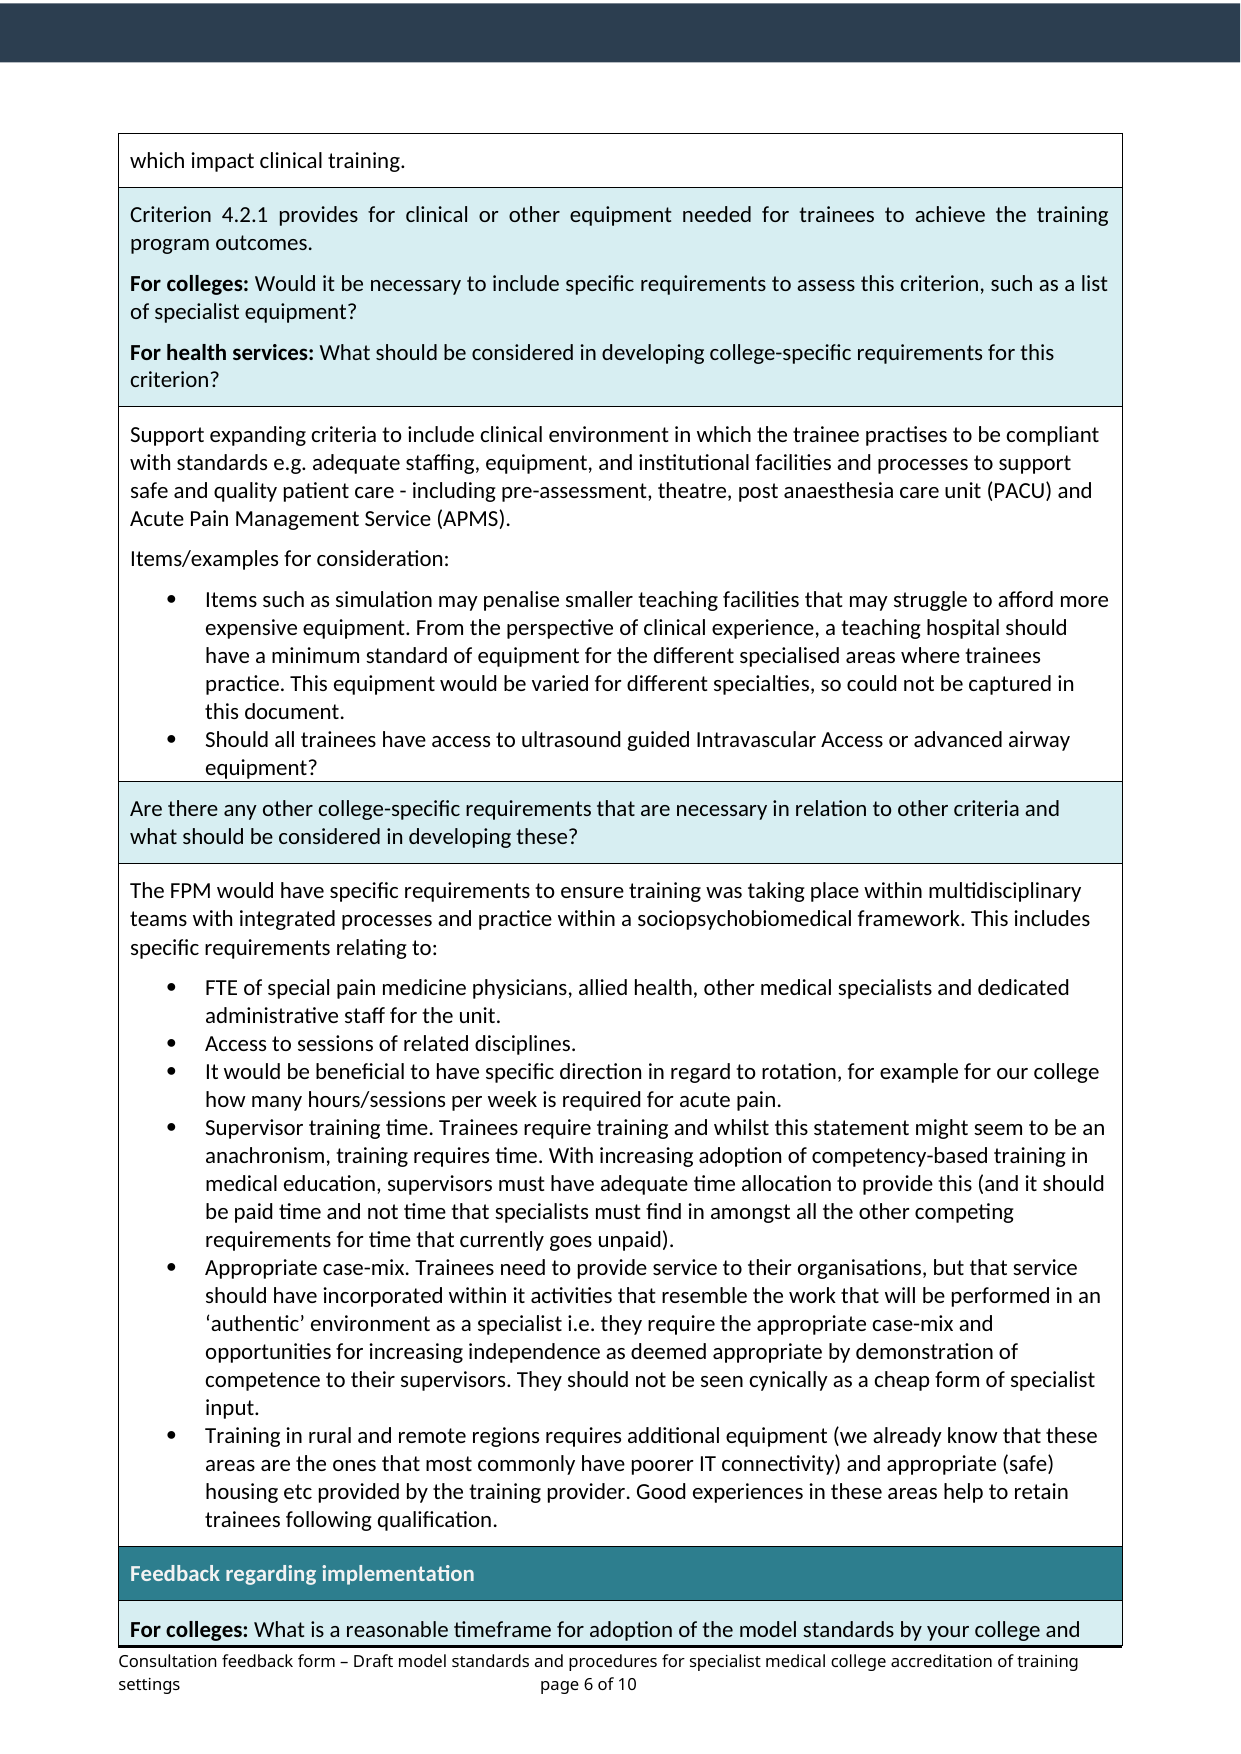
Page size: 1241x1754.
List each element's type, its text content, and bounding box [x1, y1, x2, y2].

table_cell The FPM would have specific requirements to ensure training was taking place within multidisciplinary teams with integrated processes and practice within a sociopsychobiomedical framework. This includes specific requirements relating to: FTE of special pain medicine physicians, allied health, other medical specialists and dedicated administrative staff for the unit. Access to sessions of related disciplines. It would be beneficial to have specific direction in regard to rotation, for example for our college how many hours/sessions per week is required for acute pain. Supervisor training time. Trainees require training and whilst this statement might seem to be an anachronism, training requires time. With increasing adoption of competency-based training in medical education, supervisors must have adequate time allocation to provide this (and it should be paid time and not time that specialists must find in amongst all the other competing requirements for time that currently goes unpaid). Appropriate case-mix. Trainees need to provide service to their organisations, but that service should have incorporated within it activities that resemble the work that will be performed in an ‘authentic’ environment as a specialist i.e. they require the appropriate case-mix and opportunities for increasing independence as deemed appropriate by demonstration of competence to their supervisors. They should not be seen cynically as a cheap form of specialist input. Training in rural and remote regions requires additional equipment (we already know that these areas are the ones that most commonly have poorer IT connectivity) and appropriate (safe) housing etc provided by the training provider. Good experiences in these areas help to retain trainees following qualification. [119, 864, 1122, 1546]
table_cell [119, 1601, 1122, 1645]
table_cell Criterion 4.2.1 provides for clinical or other equipment needed for trainees to achieve the training program outcomes. For colleges: Would it be necessary to include specific requirements to assess this criterion, such as a list of specialist equipment? For health services: What should be considered in developing college-specific requirements for this criterion? [119, 188, 1122, 406]
table_cell Are there any other college-specific requirements that are necessary in relation to other criteria and what should be considered in developing these? [119, 782, 1122, 863]
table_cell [119, 134, 1122, 187]
table_cell Support expanding criteria to include clinical environment in which the trainee practises to be compliant with standards e.g. adequate staffing, equipment, and institutional facilities and processes to support safe and quality patient care - including pre-assessment, theatre, post anaesthesia care unit (PACU) and Acute Pain Management Service (APMS). Items/examples for consideration: Items such as simulation may penalise smaller teaching facilities that may struggle to afford more expensive equipment. From the perspective of clinical experience, a teaching hospital should have a minimum standard of equipment for the different specialised areas where trainees practice. This equipment would be varied for different specialties, so could not be captured in this document. Should all trainees have access to ultrasound guided Intravascular Access or advanced airway equipment? [119, 407, 1122, 781]
table_cell Feedback regarding implementation [119, 1547, 1122, 1600]
